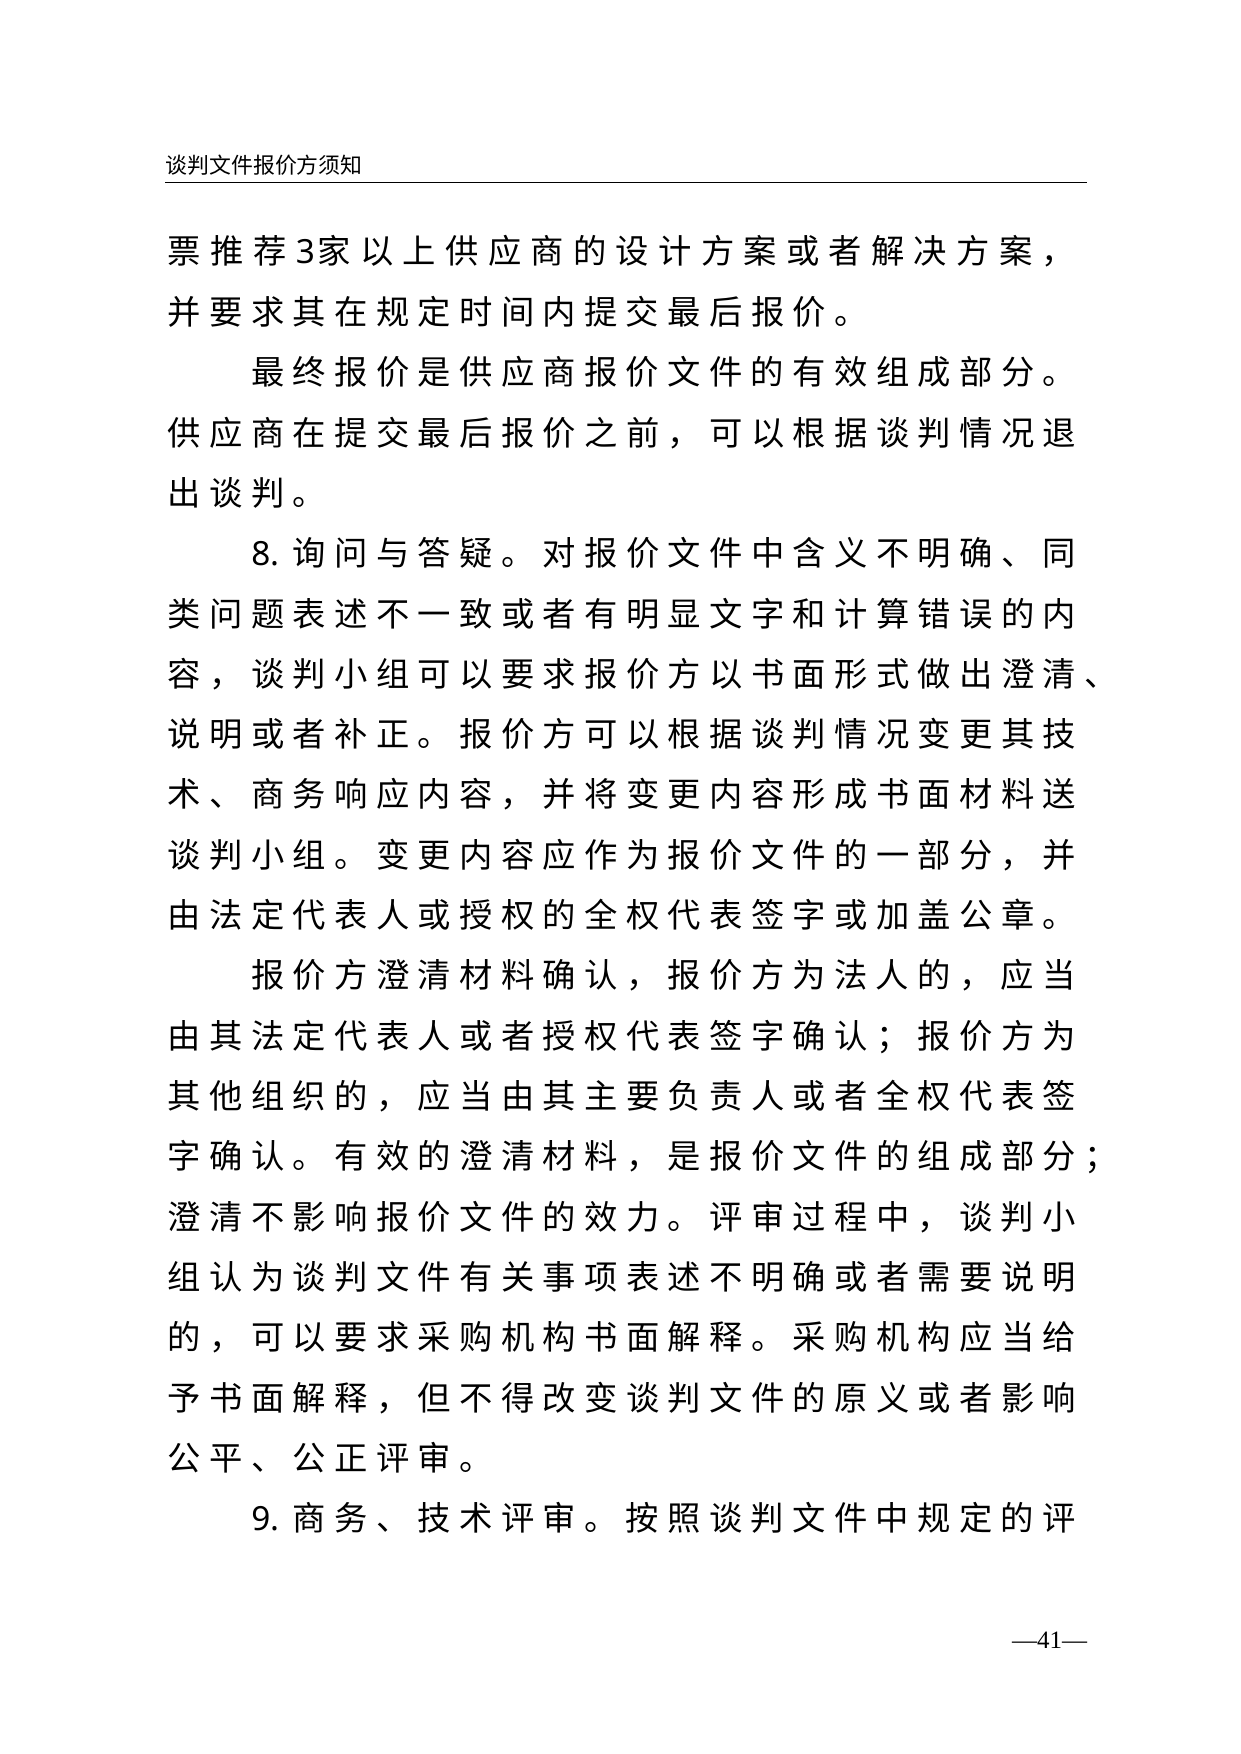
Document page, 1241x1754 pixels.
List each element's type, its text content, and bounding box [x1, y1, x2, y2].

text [168, 1486, 1084, 1546]
text 报价方澄清材料确认，报价方为法人的，应当由其法定代表人或者授权代表签字确认；报价方为其他组织的，应当由其主要负责人或者全权代表签字确认。有效的澄清材料，是报价文件的组成部分；澄清不影响报价文件的效力。评审过程中，谈判小组认为谈判文件有关事项表述不明确或者需要说明的，可以要求采购机构书面解释。采购机构应当给予书面解释，但不得改变谈判文件的原义或者影响公平、公正评审。 [168, 943, 1084, 1486]
text 最终报价是供应商报价文件的有效组成部分。供应商在提交最后报价之前，可以根据谈判情况退出谈判。 [168, 340, 1084, 521]
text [168, 219, 1084, 340]
text 8.询问与答疑。对报价文件中含义不明确、同类问题表述不一致或者有明显文字和计算错误的内容，谈判小组可以要求报价方以书面形式做出澄清、说明或者补正。报价方可以根据谈判情况变更其技术、商务响应内容，并将变更内容形成书面材料送谈判小组。变更内容应作为报价文件的一部分，并由法定代表人或授权的全权代表签字或加盖公章。 [168, 521, 1084, 943]
